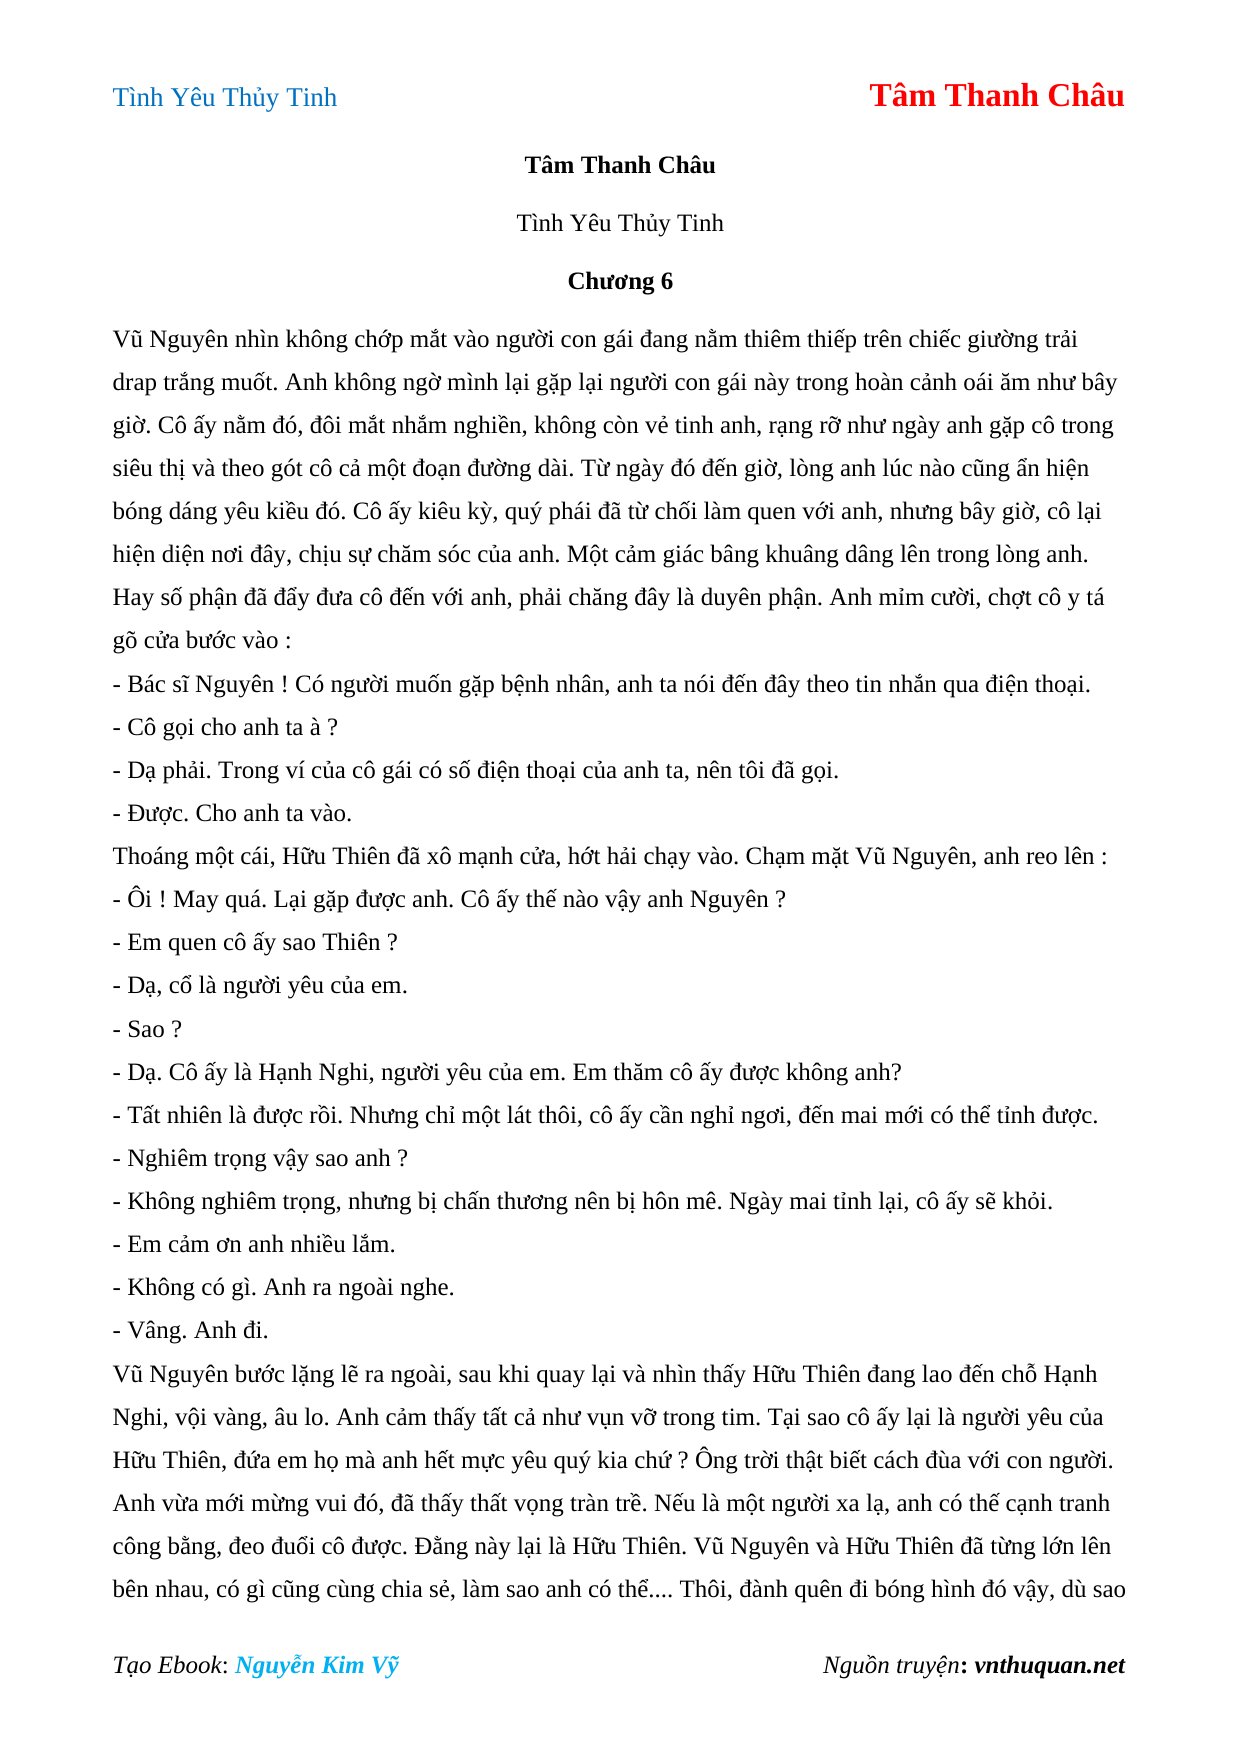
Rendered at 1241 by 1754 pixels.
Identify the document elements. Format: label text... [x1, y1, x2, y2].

text Tình Yêu Thủy Tinh [112, 208, 1128, 237]
text Tâm Thanh Châu [112, 150, 1128, 179]
text Chương 6 [112, 266, 1128, 294]
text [112, 324, 1128, 1603]
